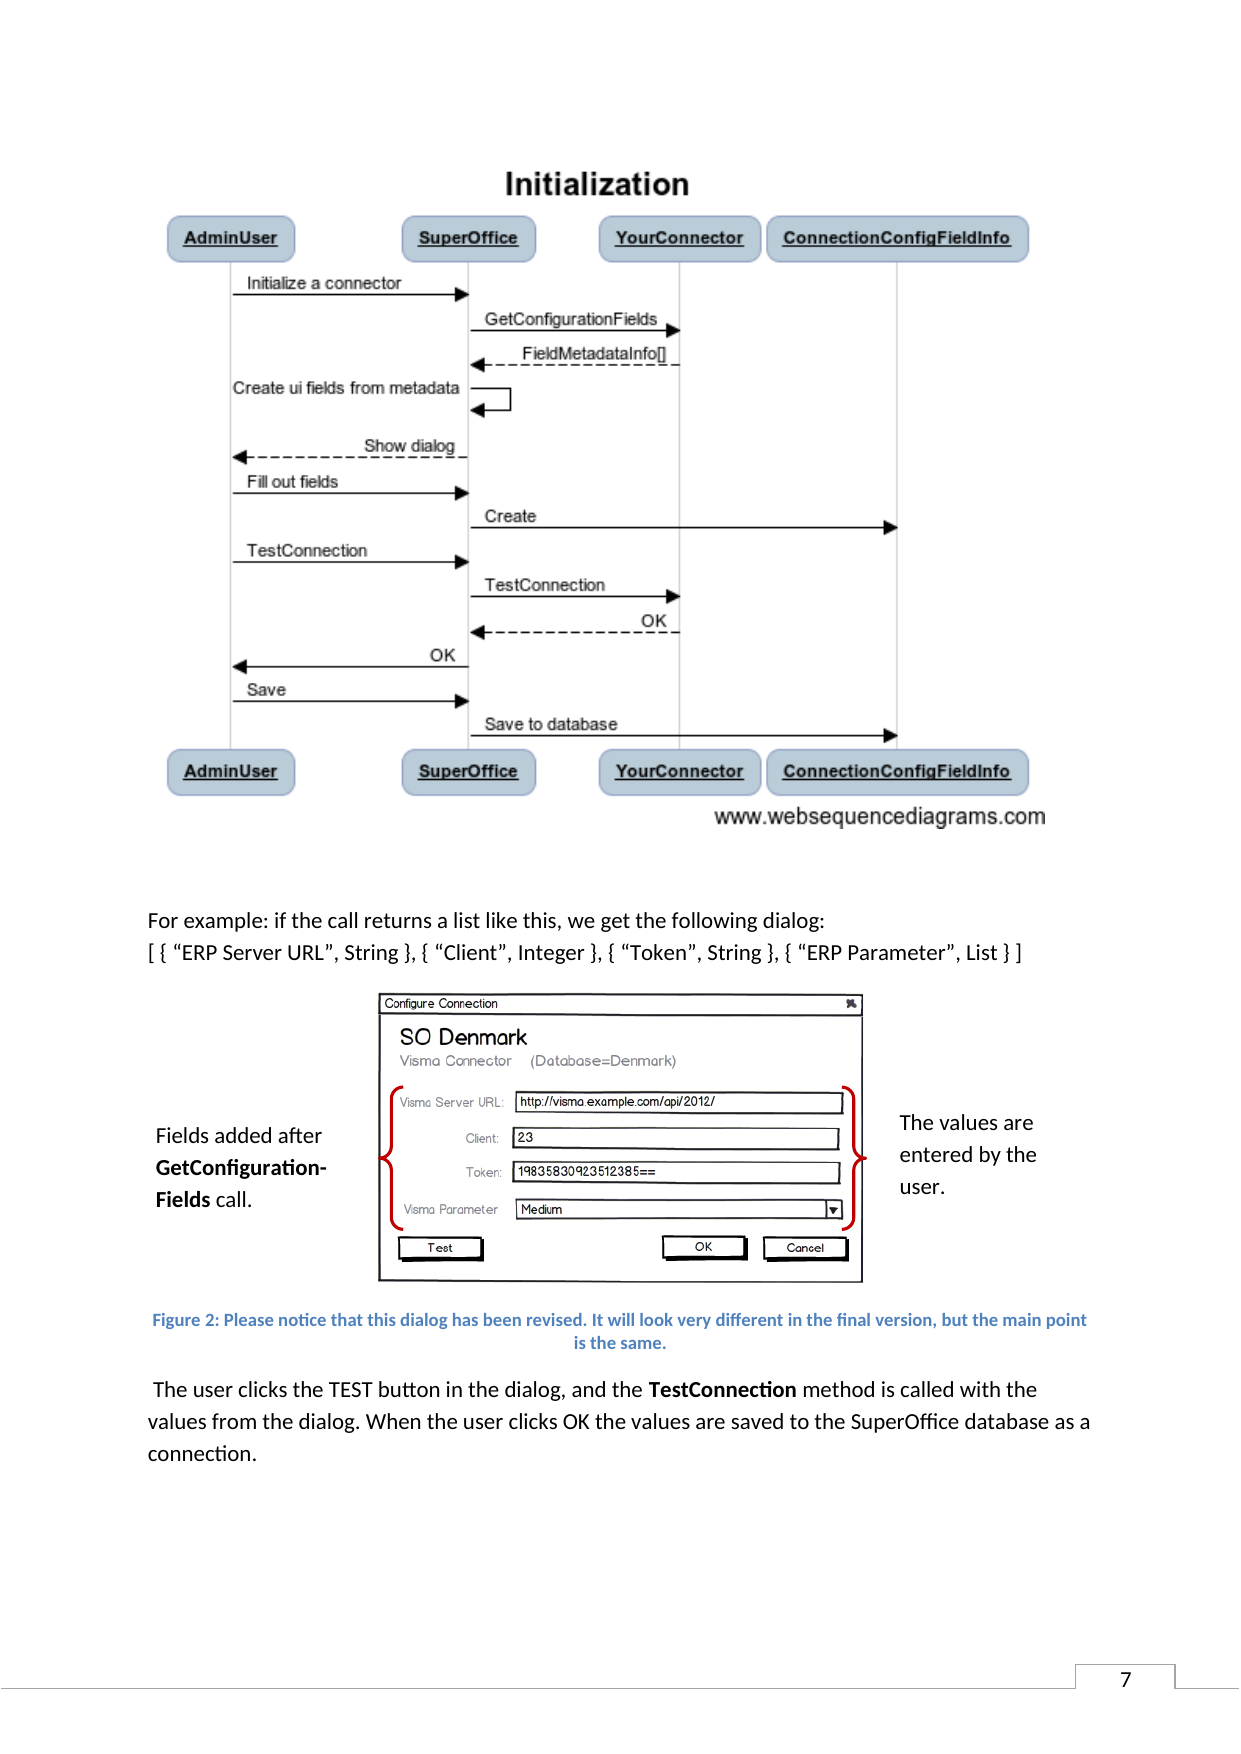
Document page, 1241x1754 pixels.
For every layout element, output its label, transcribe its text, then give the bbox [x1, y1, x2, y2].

picture [377, 991, 864, 1283]
text Figure 2: Please notice that this dialog has been revised. It will look very different in the final version, but the main point is the same. [148, 1308, 1093, 1354]
text For example: if the call returns a list like this, we get the following dialog: [ { “ERP Server URL”, String }, { “Client”, Integer }, { “Token”, String }, { “ERP Parameter”, List } ] [148, 906, 1093, 966]
picture [147, 147, 1045, 829]
text The user clicks the TEST button in the dialog, and the TestConnection method is called with the values from the dialog. When the user clicks OK the values are saved to the SuperOffice database as a connection. [148, 1375, 1093, 1467]
